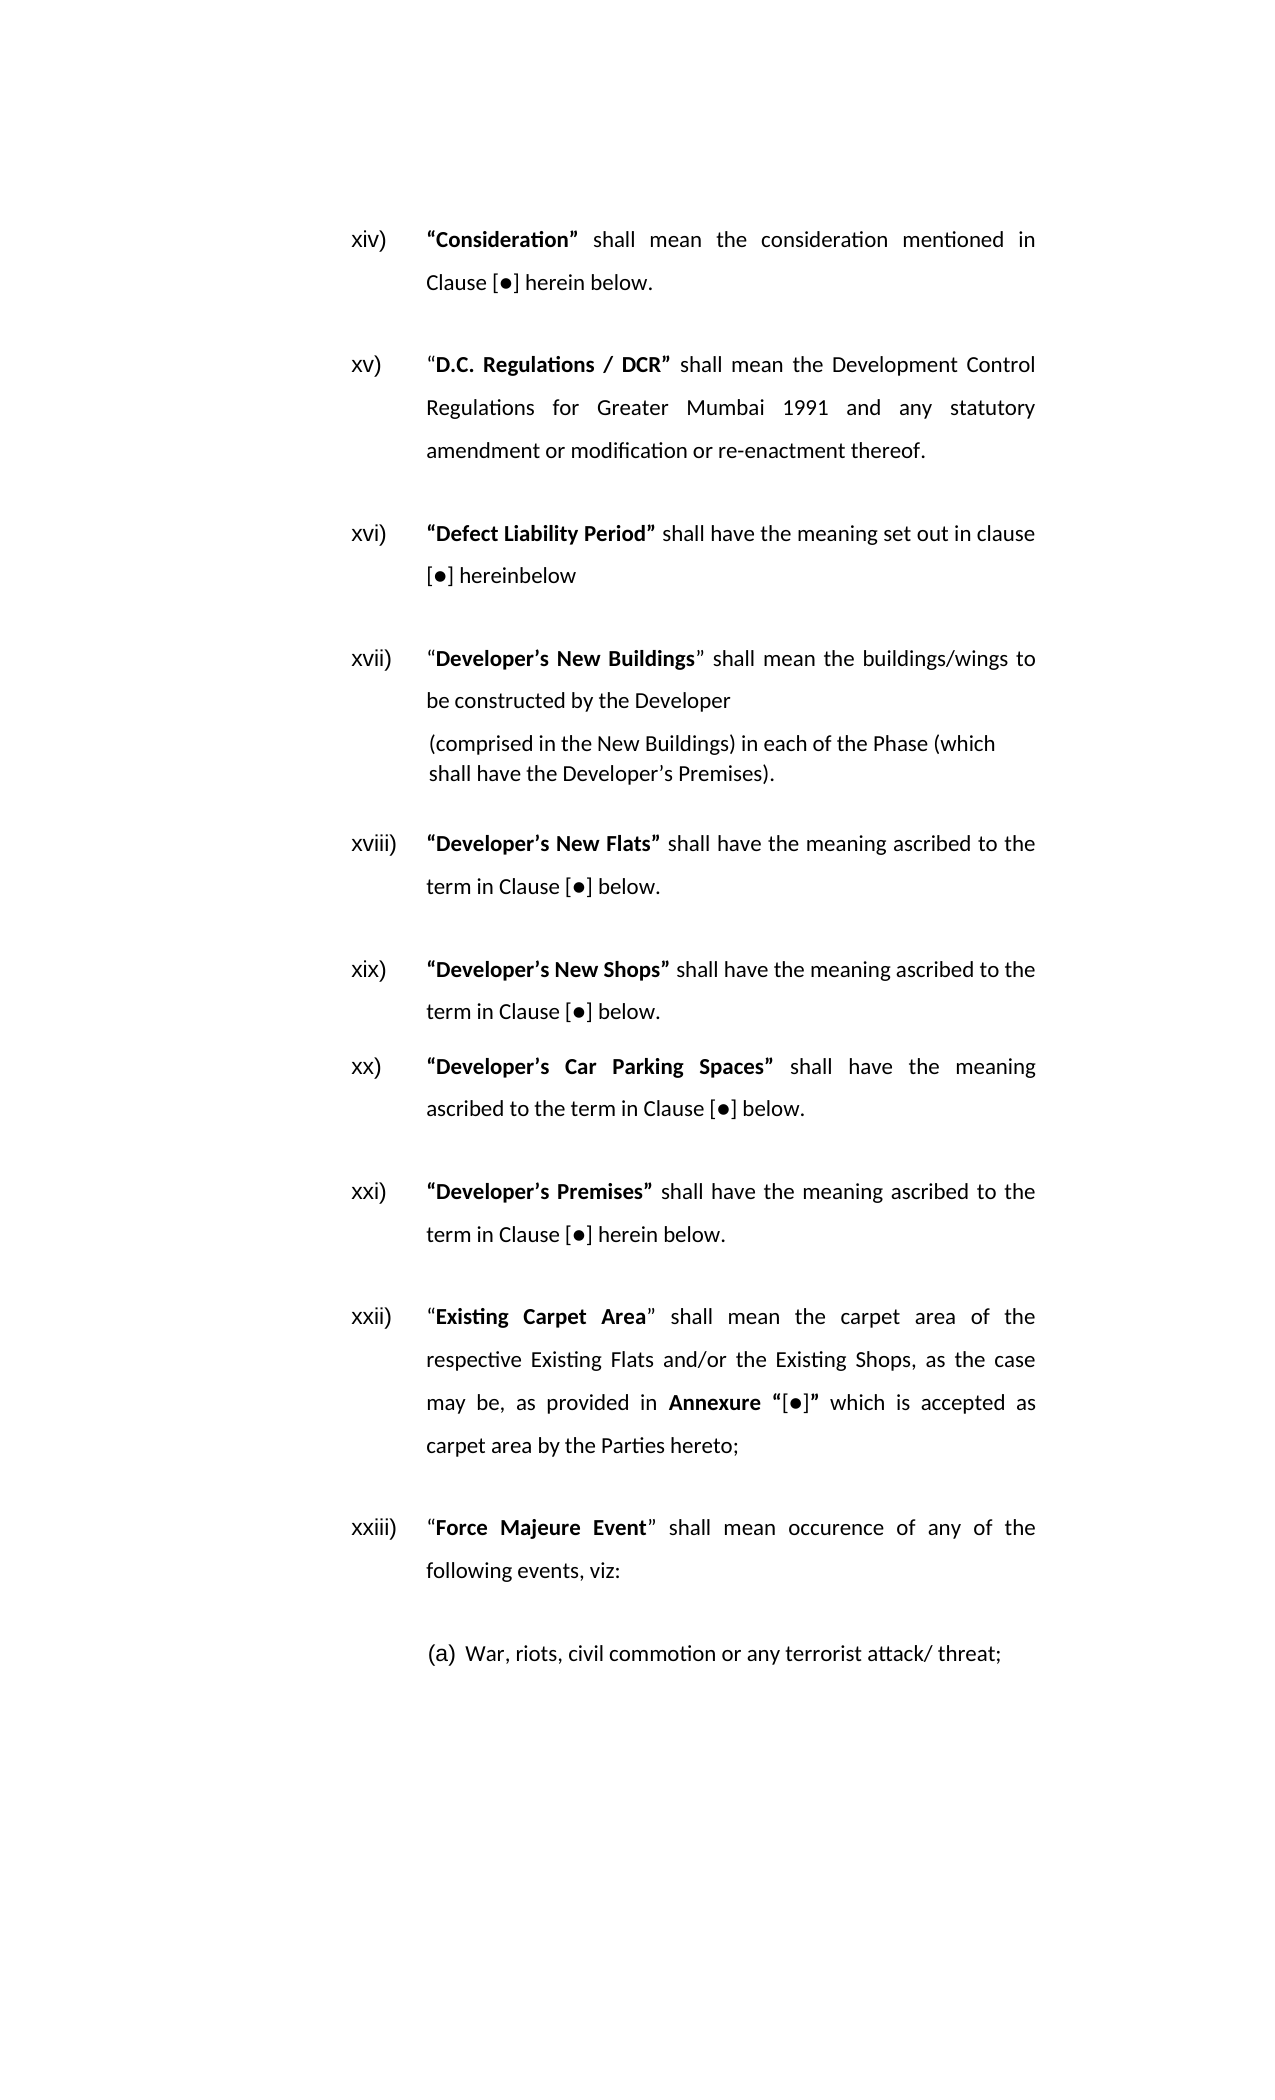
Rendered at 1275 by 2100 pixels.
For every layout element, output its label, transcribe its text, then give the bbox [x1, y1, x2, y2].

list “Developer’s New Flats” shall have the meaning ascribed to the term in Clause [●] below. [351, 829, 1036, 900]
list “Defect Liability Period” shall have the meaning set out in clause [●] hereinbelow [351, 519, 1036, 589]
list “Developer’s Premises” shall have the meaning ascribed to the term in Clause [●] herein below. [351, 1177, 1036, 1248]
text (comprised in the New Buildings) in each of the Phase (which shall have the Developer’s Premises). [429, 729, 1036, 788]
list “Developer’s New Buildings” shall mean the buildings/wings to be constructed by the Developer [351, 644, 1036, 714]
list “Developer’s New Shops” shall have the meaning ascribed to the term in Clause [●] below. [351, 955, 1036, 1026]
list “Consideration” shall mean the consideration mentioned in Clause [●] herein below. [351, 225, 1036, 296]
list War, riots, civil commotion or any terrorist attack/ threat; [428, 1639, 1036, 1667]
list “Developer’s Car Parking Spaces” shall have the meaning ascribed to the term in Clause [●] below. [351, 1052, 1036, 1123]
list “Force Majeure Event” shall mean occurence of any of the following events, viz: [351, 1513, 1036, 1584]
list “D.C. Regulations / DCR” shall mean the Development Control Regulations for Greater Mumbai 1991 and any statutory amendment or modification or re-enactment thereof. [351, 350, 1036, 464]
list “Existing Carpet Area” shall mean the carpet area of the respective Existing Flats and/or the Existing Shops, as the case may be, as provided in Annexure “[●]” which is accepted as carpet area by the Parties hereto; [351, 1302, 1036, 1459]
